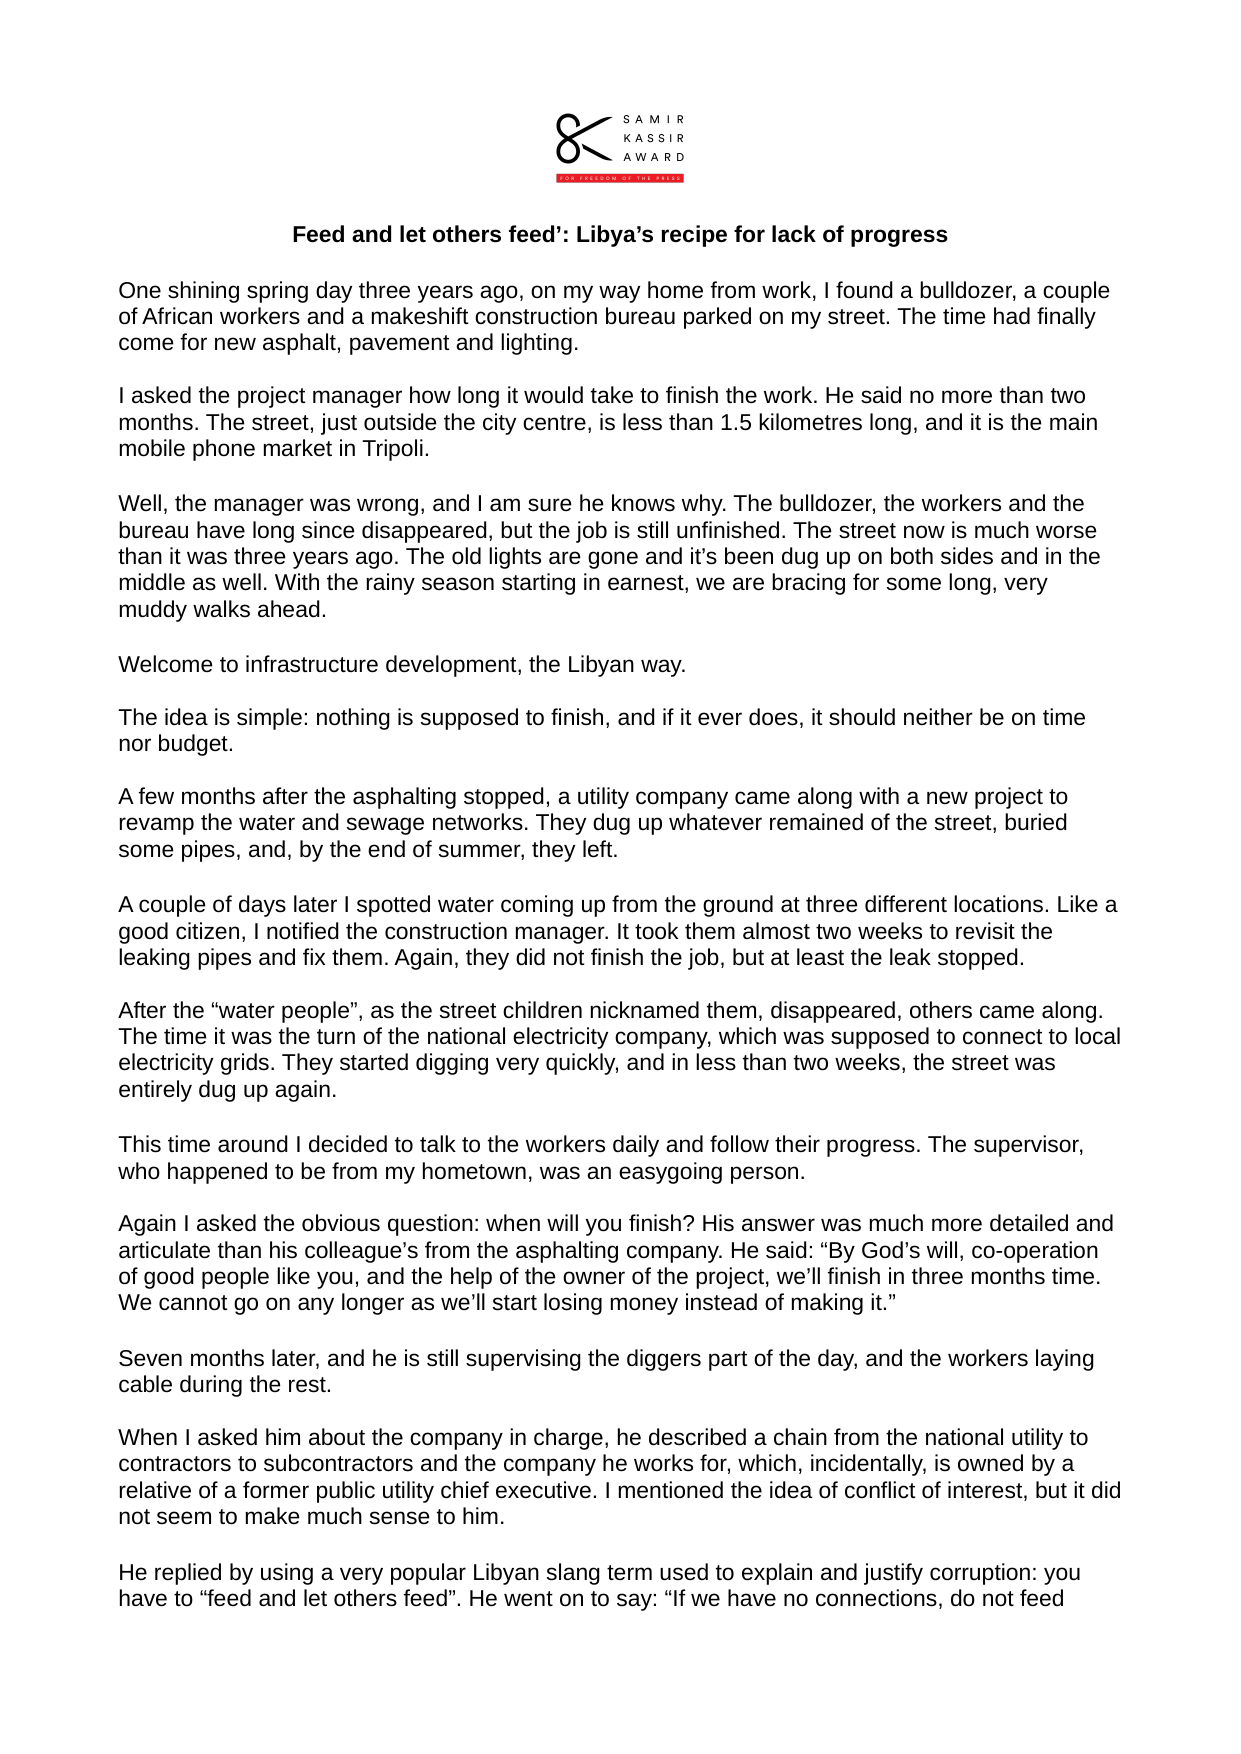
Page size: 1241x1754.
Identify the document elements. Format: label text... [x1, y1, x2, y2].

picture [522, 75, 718, 222]
text Welcome to infrastructure development, the Libyan way. The idea is simple: nothing is supposed to finish, and if it ever does, it should neither be on time nor budget. A few months after the asphalting stopped, a utility company came along with a new project to revamp the water and sewage networks. They dug up whatever remained of the street, buried some pipes, and, by the end of summer, they left. [118, 651, 1122, 862]
text This time around I decided to talk to the workers daily and follow their progress. The supervisor, who happened to be from my hometown, was an easygoing person. Again I asked the obvious question: when will you finish? His answer was much more detailed and articulate than his colleague’s from the asphalting company. He said: “By God’s will, co-operation of good people like you, and the help of the owner of the project, we’ll finish in three months time. We cannot go on any longer as we’ll start losing money instead of making it.” [118, 1131, 1122, 1316]
text Feed and let others feed’: Libya’s recipe for lack of progress [118, 221, 1122, 247]
text Seven months later, and he is still supervising the diggers part of the day, and the workers laying cable during the rest. When I asked him about the company in charge, he described a chain from the national utility to contractors to subcontractors and the company he works for, which, incidentally, is owned by a relative of a former public utility chief executive. I mentioned the idea of conflict of interest, but it did not seem to make much sense to him. [118, 1345, 1122, 1529]
text One shining spring day three years ago, on my way home from work, I found a bulldozer, a couple of African workers and a makeshift construction bureau parked on my street. The time had finally come for new asphalt, pavement and lighting. I asked the project manager how long it would take to finish the work. He said no more than two months. The street, just outside the city centre, is less than 1.5 kilometres long, and it is the main mobile phone market in Tripoli. [118, 277, 1122, 461]
text Well, the manager was wrong, and I am sure he knows why. The bulldozer, the workers and the bureau have long since disappeared, but the job is still unfinished. The street now is much worse than it was three years ago. The old lights are gone and it’s been dug up on both sides and in the middle as well. With the rainy season starting in earnest, we are bracing for some long, very muddy walks ahead. [118, 490, 1122, 622]
text A couple of days later I spotted water coming up from the ground at three different locations. Like a good citizen, I notified the construction manager. It took them almost two weeks to revisit the leaking pipes and fix them. Again, they did not finish the job, but at least the leak stopped. After the “water people”, as the street children nicknamed them, disappeared, others came along. The time it was the turn of the national electricity company, which was supposed to connect to local electricity grids. They started digging very quickly, and in less than two weeks, the street was entirely dug up again. [118, 891, 1122, 1102]
